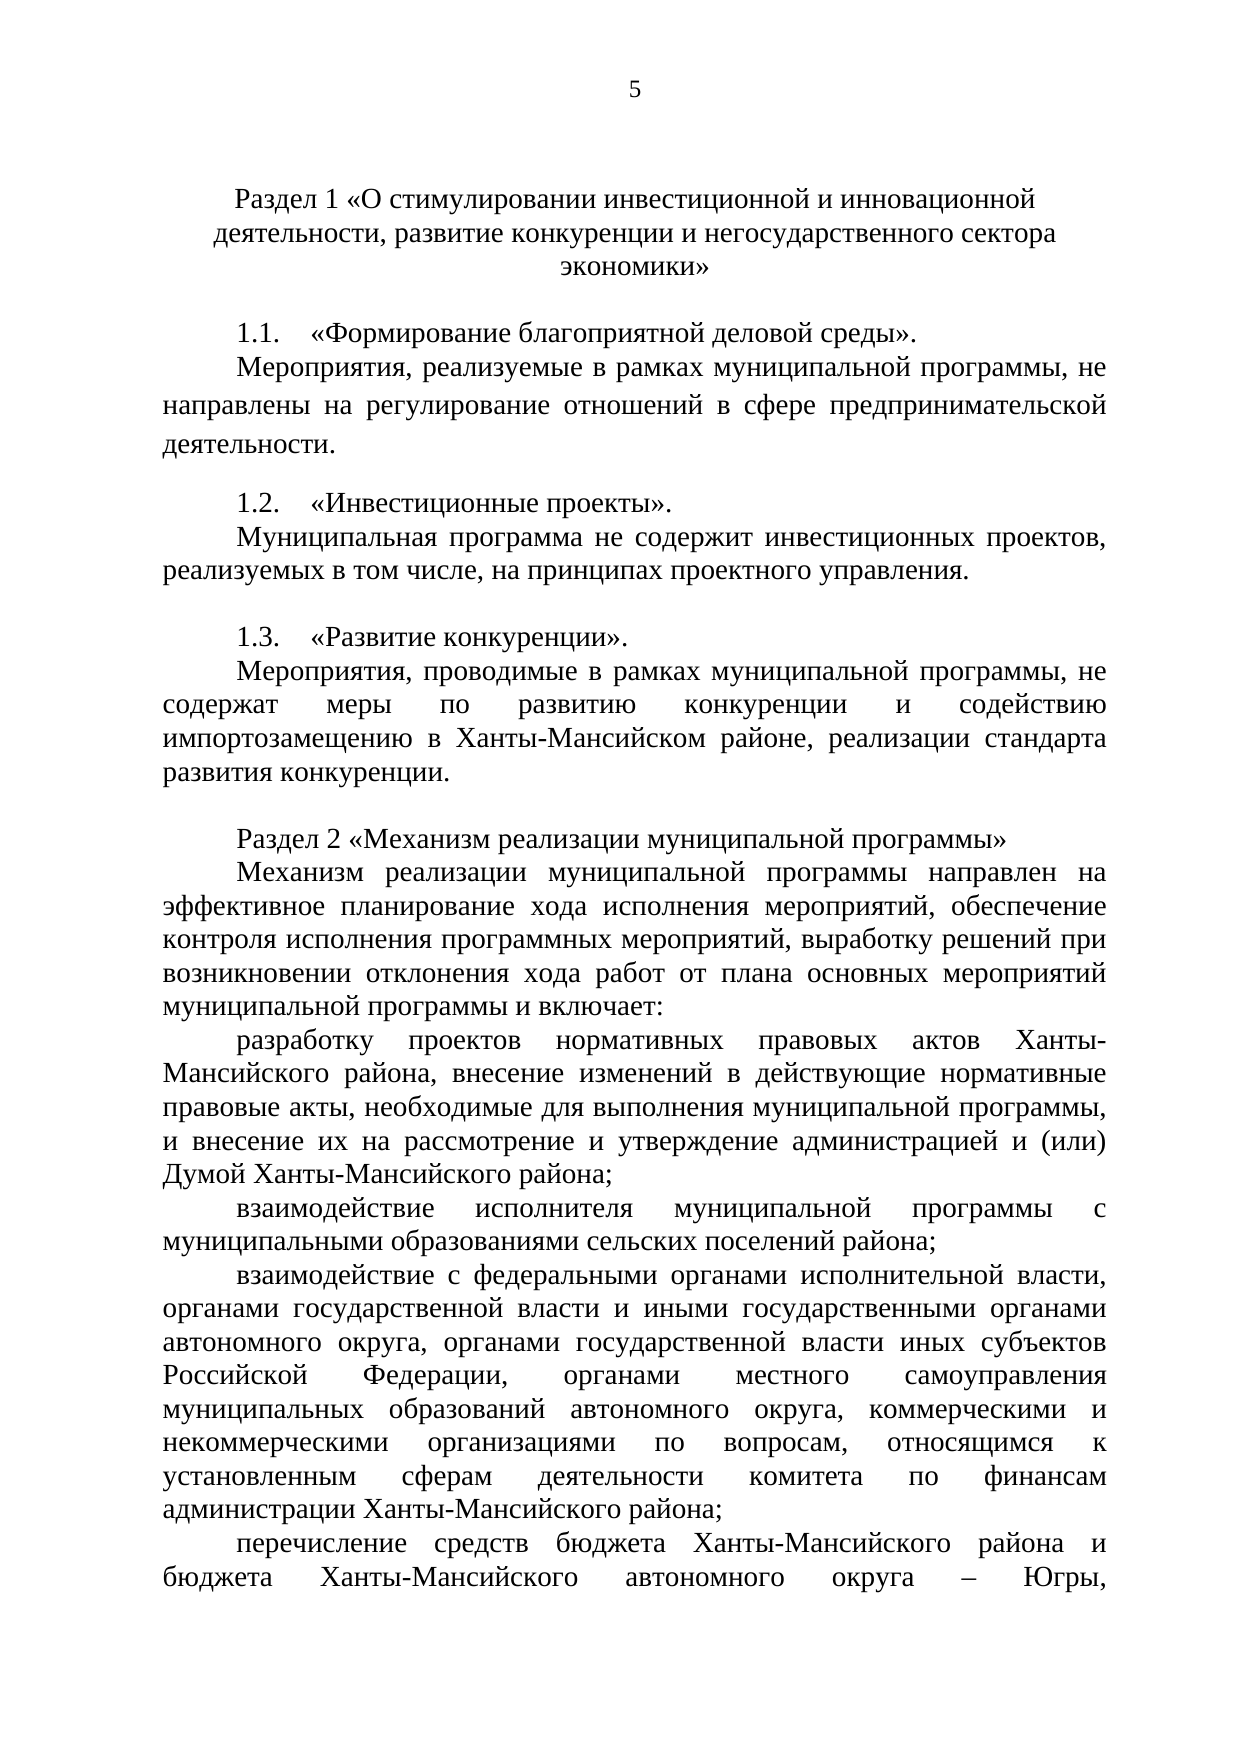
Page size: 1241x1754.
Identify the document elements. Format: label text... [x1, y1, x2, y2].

list Мероприятия, проводимые в рамках муниципальной программы, не содержат меры по развитию конкуренции и содействию импортозамещению в Ханты-Мансийском районе, реализации стандарта развития конкуренции. [162, 653, 1107, 787]
text взаимодействие с федеральными органами исполнительной власти, органами государственной власти и иными государственными органами автономного округа, органами государственной власти иных субъектов Российской Федерации, органами местного самоуправления муниципальных образований автономного округа, коммерческими и некоммерческими организациями по вопросам, относящимся к установленным сферам деятельности комитета по финансам администрации Ханты-Мансийского района; [162, 1257, 1107, 1525]
text разработку проектов нормативных правовых актов Ханты-Мансийского района, внесение изменений в действующие нормативные правовые акты, необходимые для выполнения муниципальной программы, и внесение их на рассмотрение и утверждение администрацией и (или) Думой Ханты-Мансийского района; [162, 1022, 1107, 1190]
list «Развитие конкуренции». [162, 619, 1107, 653]
list «Формирование благоприятной деловой среды». [162, 315, 1107, 349]
list Муниципальная программа не содержит инвестиционных проектов, реализуемых в том числе, на принципах проектного управления. [162, 519, 1107, 586]
list «Инвестиционные проекты». [162, 485, 1107, 519]
text Мероприятия, реализуемые в рамках муниципальной программы, не направлены на регулирование отношений в сфере предпринимательской деятельности. [162, 349, 1107, 459]
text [162, 1525, 1107, 1592]
list Раздел 2 «Механизм реализации муниципальной программы» [236, 821, 1107, 854]
text Механизм реализации муниципальной программы направлен на эффективное планирование хода исполнения мероприятий, обеспечение контроля исполнения программных мероприятий, выработку решений при возникновении отклонения хода работ от плана основных мероприятий муниципальной программы и включает: [162, 854, 1107, 1022]
text взаимодействие исполнителя муниципальной программы с муниципальными образованиями сельских поселений района; [162, 1190, 1107, 1257]
text Раздел 1 «О стимулировании инвестиционной и инновационной деятельности, развитие конкуренции и негосударственного сектора экономики» [162, 181, 1107, 282]
